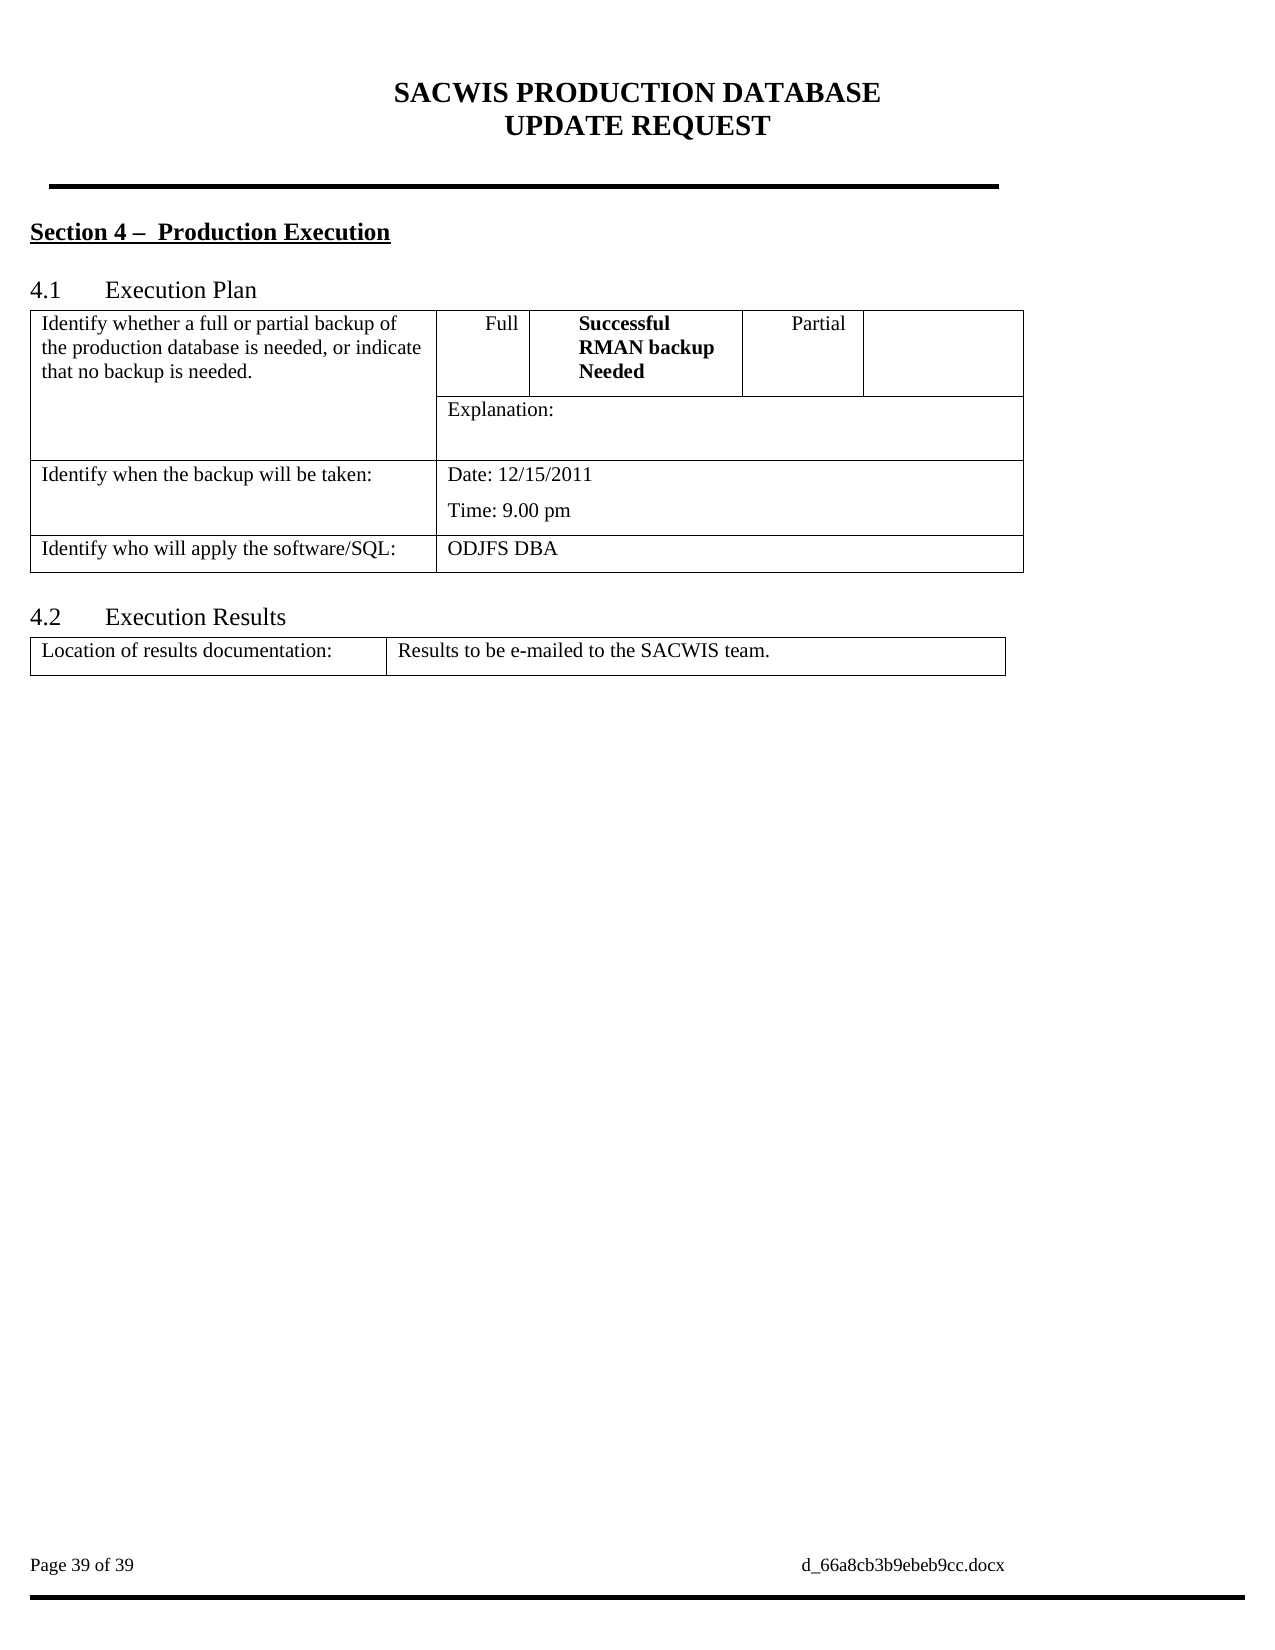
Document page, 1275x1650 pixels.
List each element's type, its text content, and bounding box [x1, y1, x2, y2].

list Execution Results [30, 602, 1245, 631]
table_cell Identify when the backup will be taken: [31, 461, 436, 534]
table_cell Date: 12/15/2011 Time: 9.00 pm [437, 461, 1023, 534]
table_header Full [437, 311, 529, 396]
table_cell Identify who will apply the software/SQL: [31, 536, 436, 572]
table_header Location of results documentation: [31, 638, 386, 674]
table_header Partial [743, 311, 863, 396]
text Section 4 – Production Execution [30, 217, 1245, 246]
table_cell ODJFS DBA [437, 536, 1023, 572]
table_cell Explanation: [437, 397, 1023, 460]
table_header Results to be e-mailed to the SACWIS team. [387, 638, 1005, 674]
table_header [864, 311, 1023, 396]
table_header Identify whether a full or partial backup of the production database is needed, or indicate that no backup is needed. [31, 311, 436, 460]
table_header Successful RMAN backup Needed [530, 311, 742, 396]
list Execution Plan [30, 275, 1245, 304]
